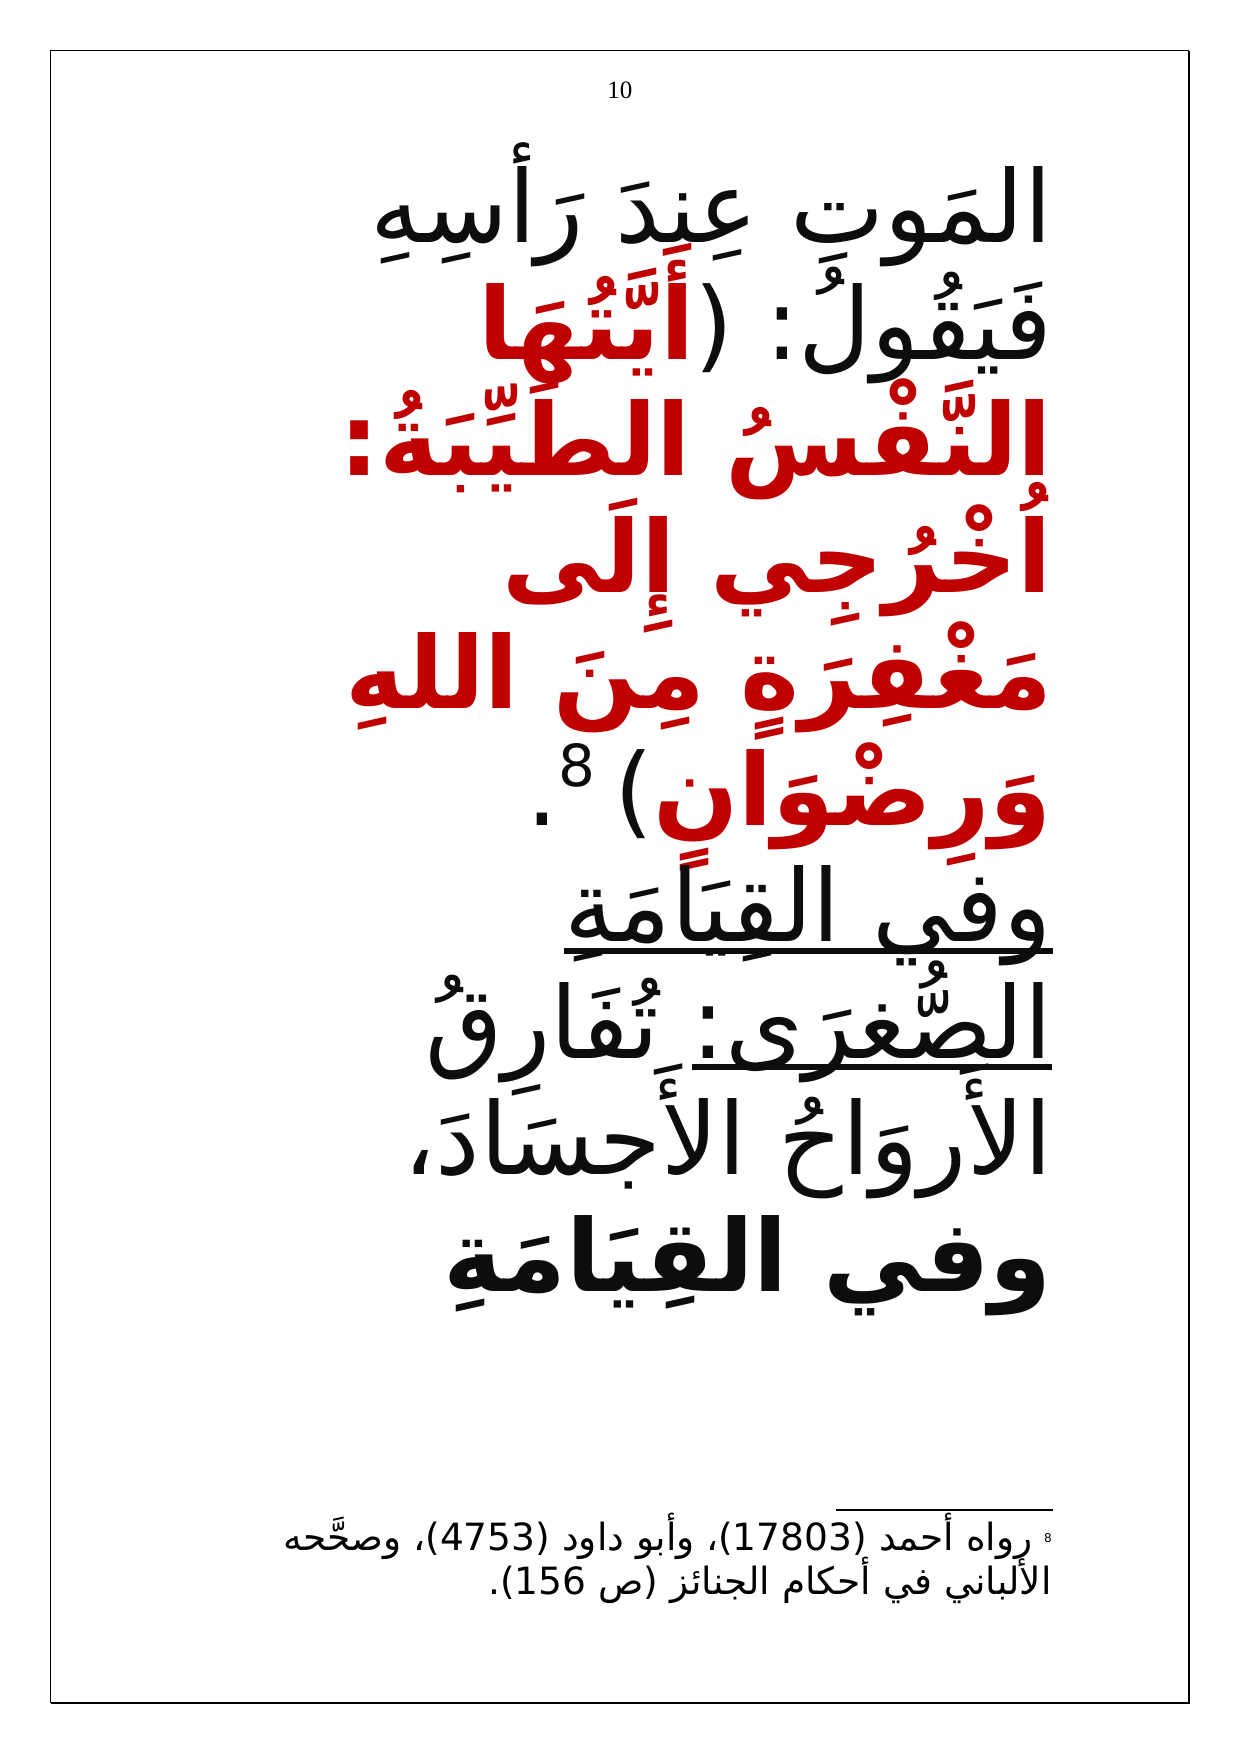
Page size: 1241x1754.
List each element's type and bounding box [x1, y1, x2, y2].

text [187, 150, 1052, 849]
text [187, 849, 1052, 1314]
